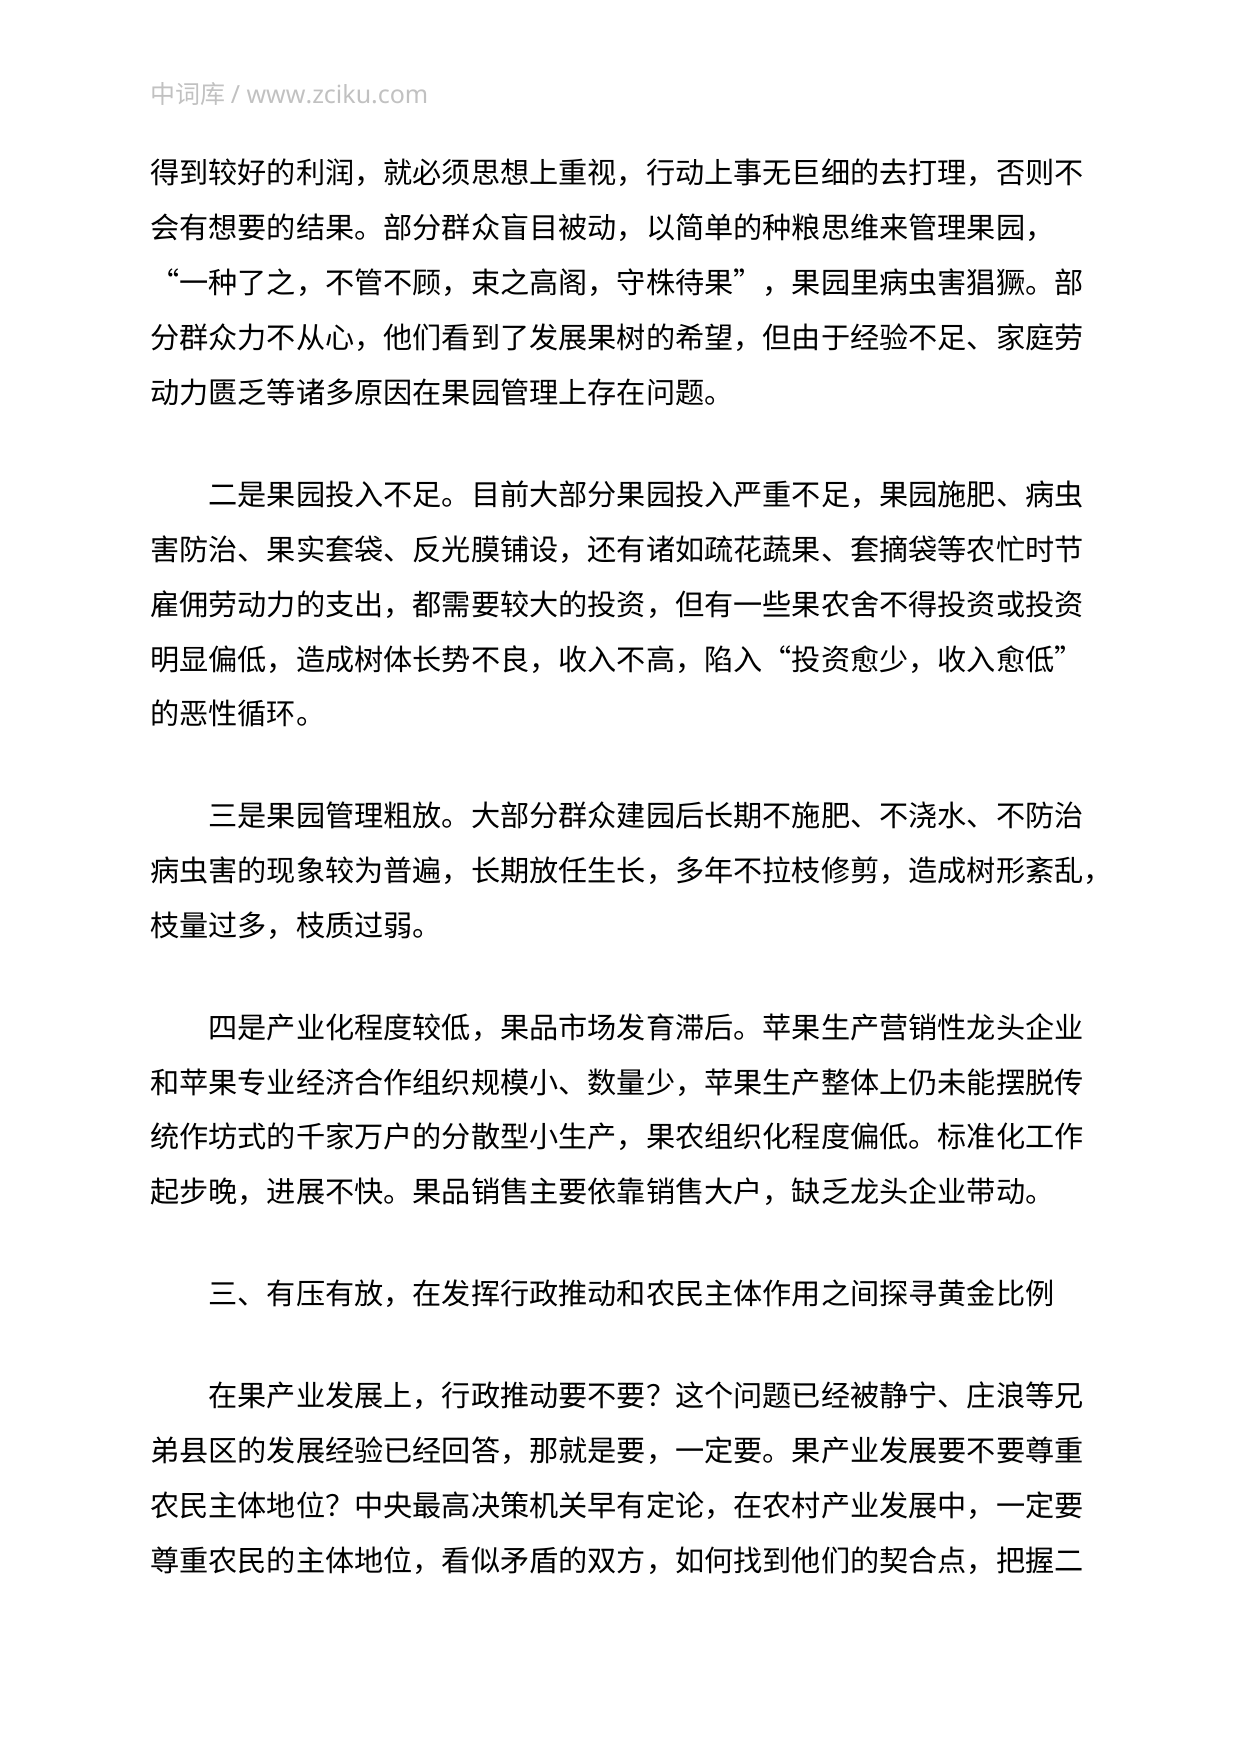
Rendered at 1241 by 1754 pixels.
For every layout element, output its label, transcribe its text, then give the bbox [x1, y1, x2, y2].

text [150, 1372, 1090, 1579]
text 三、有压有放，在发挥行政推动和农民主体作用之间探寻黄金比例 [150, 1271, 1090, 1313]
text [150, 150, 1090, 412]
text 四是产业化程度较低，果品市场发育滞后。苹果生产营销性龙头企业和苹果专业经济合作组织规模小、数量少，苹果生产整体上仍未能摆脱传统作坊式的千家万户的分散型小生产，果农组织化程度偏低。标准化工作起步晚，进展不快。果品销售主要依靠销售大户，缺乏龙头企业带动。 [150, 1004, 1090, 1211]
text 二是果园投入不足。目前大部分果园投入严重不足，果园施肥、病虫害防治、果实套袋、反光膜铺设，还有诸如疏花蔬果、套摘袋等农忙时节雇佣劳动力的支出，都需要较大的投资，但有一些果农舍不得投资或投资明显偏低，造成树体长势不良，收入不高，陷入“投资愈少，收入愈低”的恶性循环。 [150, 471, 1090, 733]
text 三是果园管理粗放。大部分群众建园后长期不施肥、不浇水、不防治病虫害的现象较为普遍，长期放任生长，多年不拉枝修剪，造成树形紊乱，枝量过多，枝质过弱。 [150, 793, 1090, 945]
